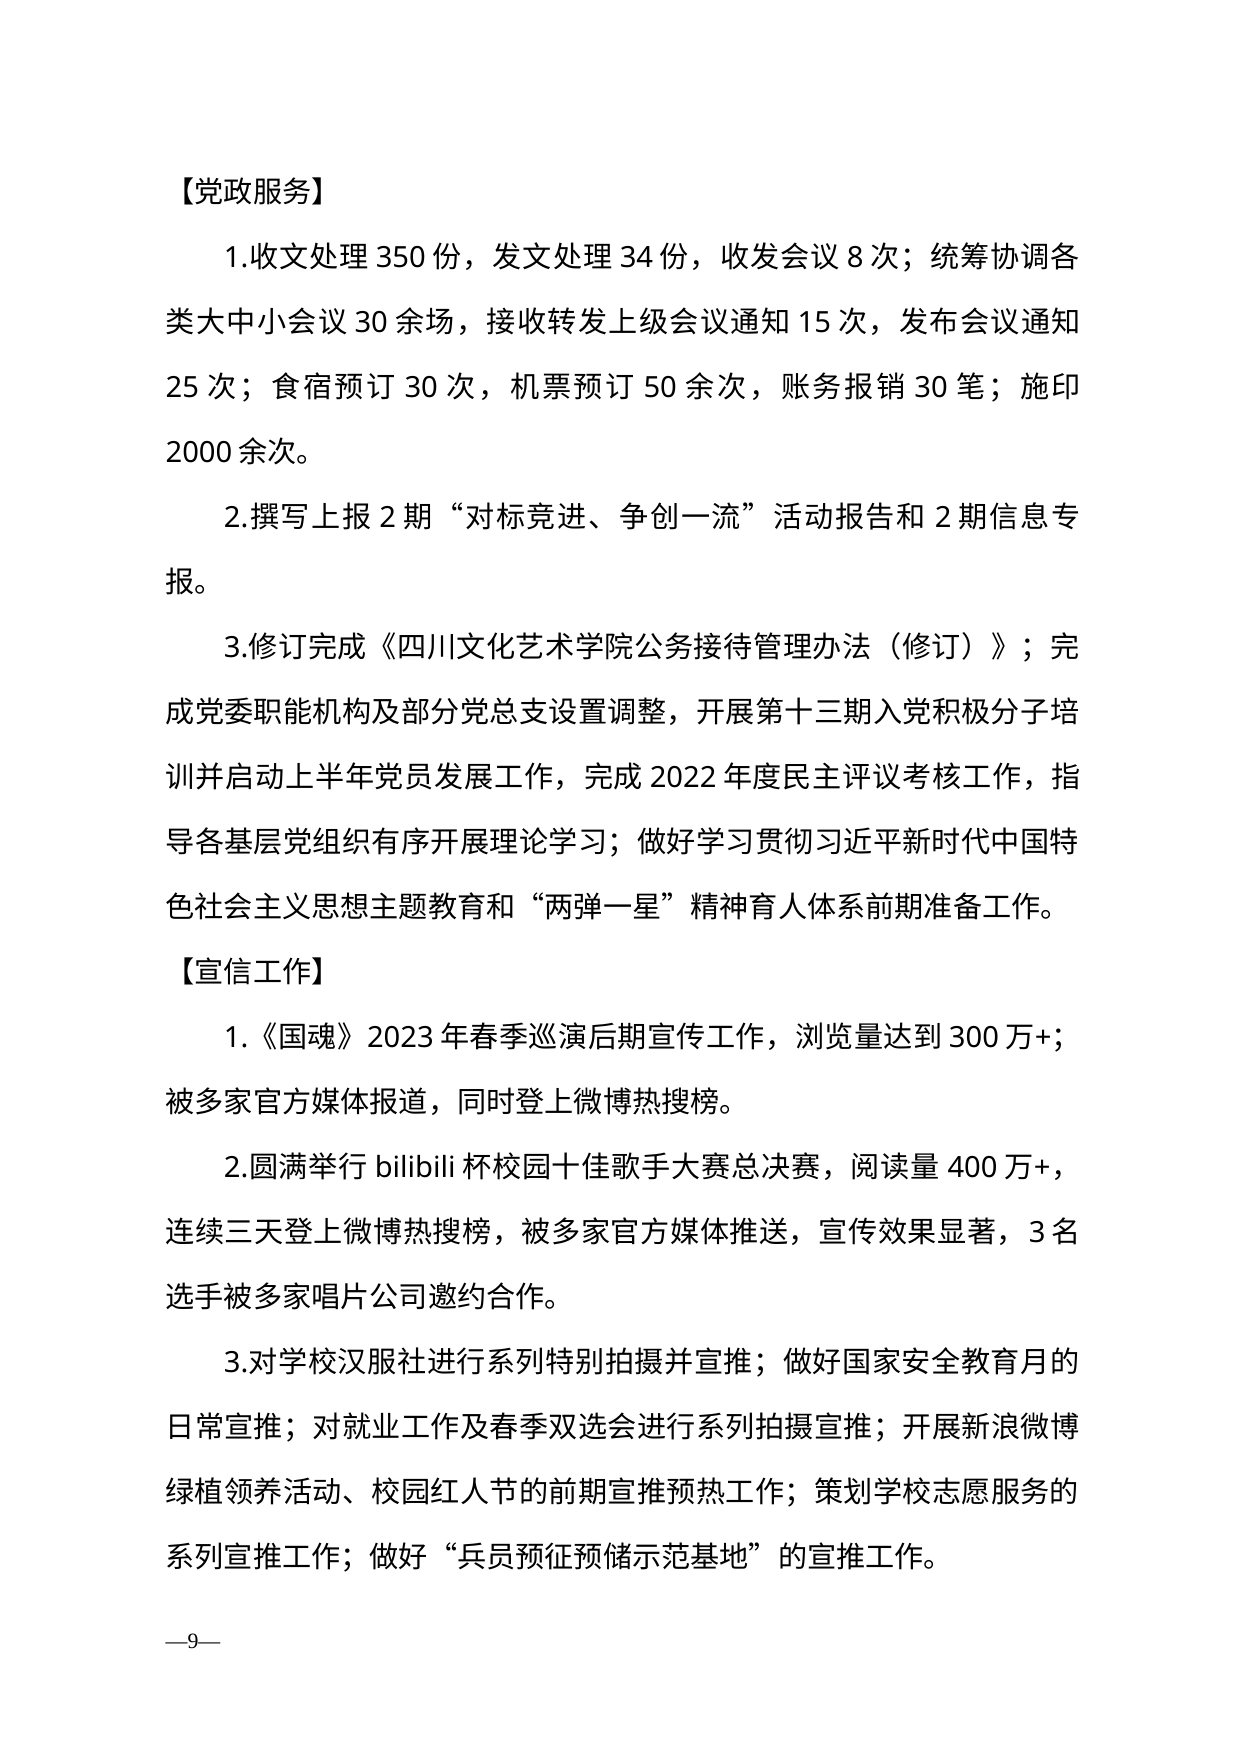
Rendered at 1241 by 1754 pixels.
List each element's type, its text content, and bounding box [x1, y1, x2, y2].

list 1.收文处理350份，发文处理34份，收发会议8次；统筹协调各类大中小会议30余场，接收转发上级会议通知15次，发布会议通知25次；食宿预订30次，机票预订50余次，账务报销30笔；施印2000余次。 [165, 223, 1081, 483]
text 【宣信工作】 [165, 938, 1081, 1003]
list 2.圆满举行bilibili杯校园十佳歌手大赛总决赛，阅读量400万+，连续三天登上微博热搜榜，被多家官方媒体推送，宣传效果显著，3名选手被多家唱片公司邀约合作。 [165, 1133, 1081, 1328]
list 3.对学校汉服社进行系列特别拍摄并宣推；做好国家安全教育月的日常宣推；对就业工作及春季双选会进行系列拍摄宣推；开展新浪微博绿植领养活动、校园红人节的前期宣推预热工作；策划学校志愿服务的系列宣推工作；做好“兵员预征预储示范基地”的宣推工作。 [165, 1328, 1081, 1588]
list 1.《国魂》2023年春季巡演后期宣传工作，浏览量达到300万+；被多家官方媒体报道，同时登上微博热搜榜。 [165, 1003, 1081, 1133]
text 【党政服务】 [165, 158, 1081, 223]
list 2.撰写上报2期“对标竞进、争创一流”活动报告和2期信息专报。 [165, 483, 1081, 613]
list 3.修订完成《四川文化艺术学院公务接待管理办法（修订）》；完成党委职能机构及部分党总支设置调整，开展第十三期入党积极分子培训并启动上半年党员发展工作，完成2022年度民主评议考核工作，指导各基层党组织有序开展理论学习；做好学习贯彻习近平新时代中国特色社会主义思想主题教育和“两弹一星”精神育人体系前期准备工作。 [165, 613, 1081, 938]
